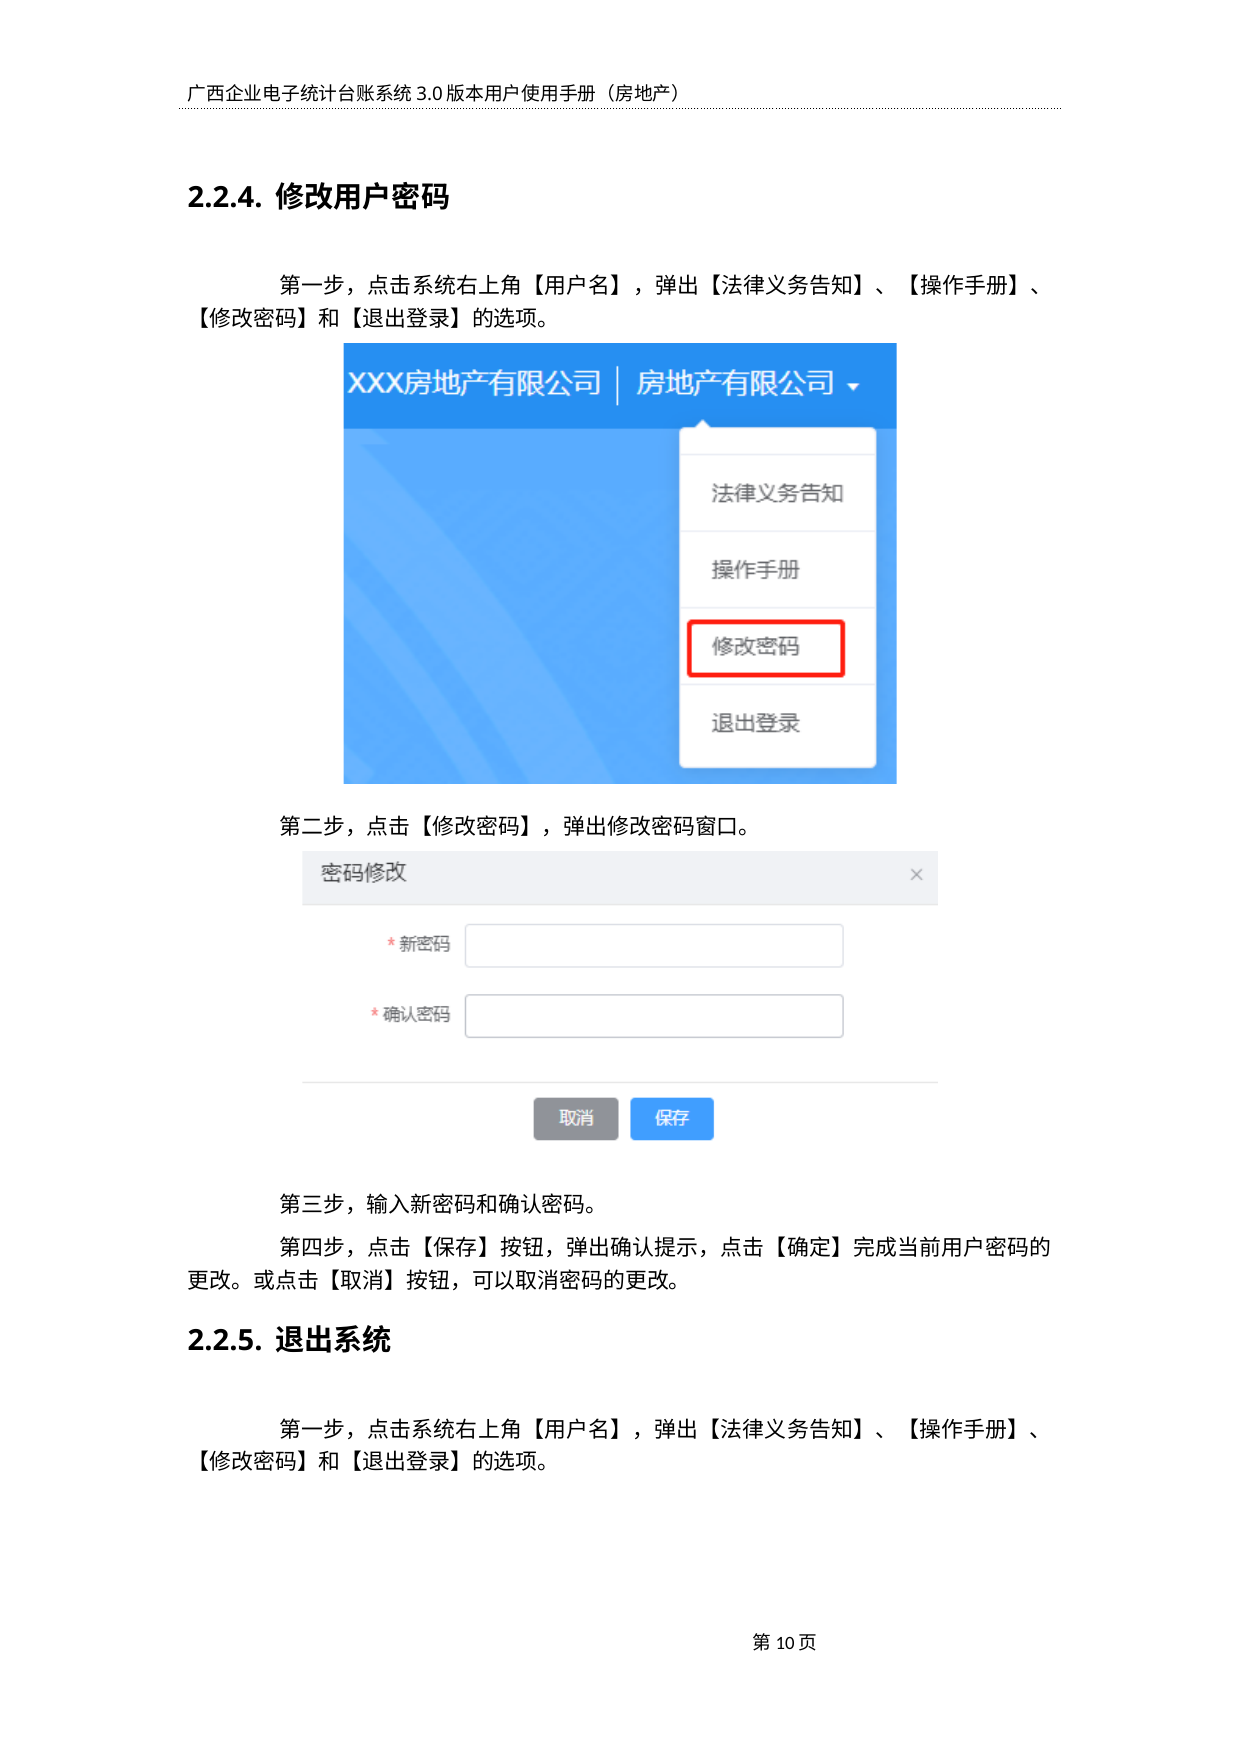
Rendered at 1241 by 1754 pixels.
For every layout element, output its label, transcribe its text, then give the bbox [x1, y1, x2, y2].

text 第一步，点击系统右上角【用户名】，弹出【法律义务告知】、【操作手册】、【修改密码】和【退出登录】的选项。 [187, 268, 1053, 333]
text 第三步，输入新密码和确认密码。 [187, 1187, 1053, 1219]
subtitle 退出系统 [187, 1305, 1053, 1370]
picture [302, 851, 938, 1147]
text 第四步，点击【保存】按钮，弹出确认提示，点击【确定】完成当前用户密码的更改。或点击【取消】按钮，可以取消密码的更改。 [187, 1230, 1053, 1295]
subtitle 修改用户密码 [187, 162, 1053, 227]
text 第二步，点击【修改密码】，弹出修改密码窗口。 [187, 809, 1053, 841]
text 第一步，点击系统右上角【用户名】，弹出【法律义务告知】、【操作手册】、【修改密码】和【退出登录】的选项。 [187, 1411, 1053, 1476]
picture [343, 343, 897, 784]
